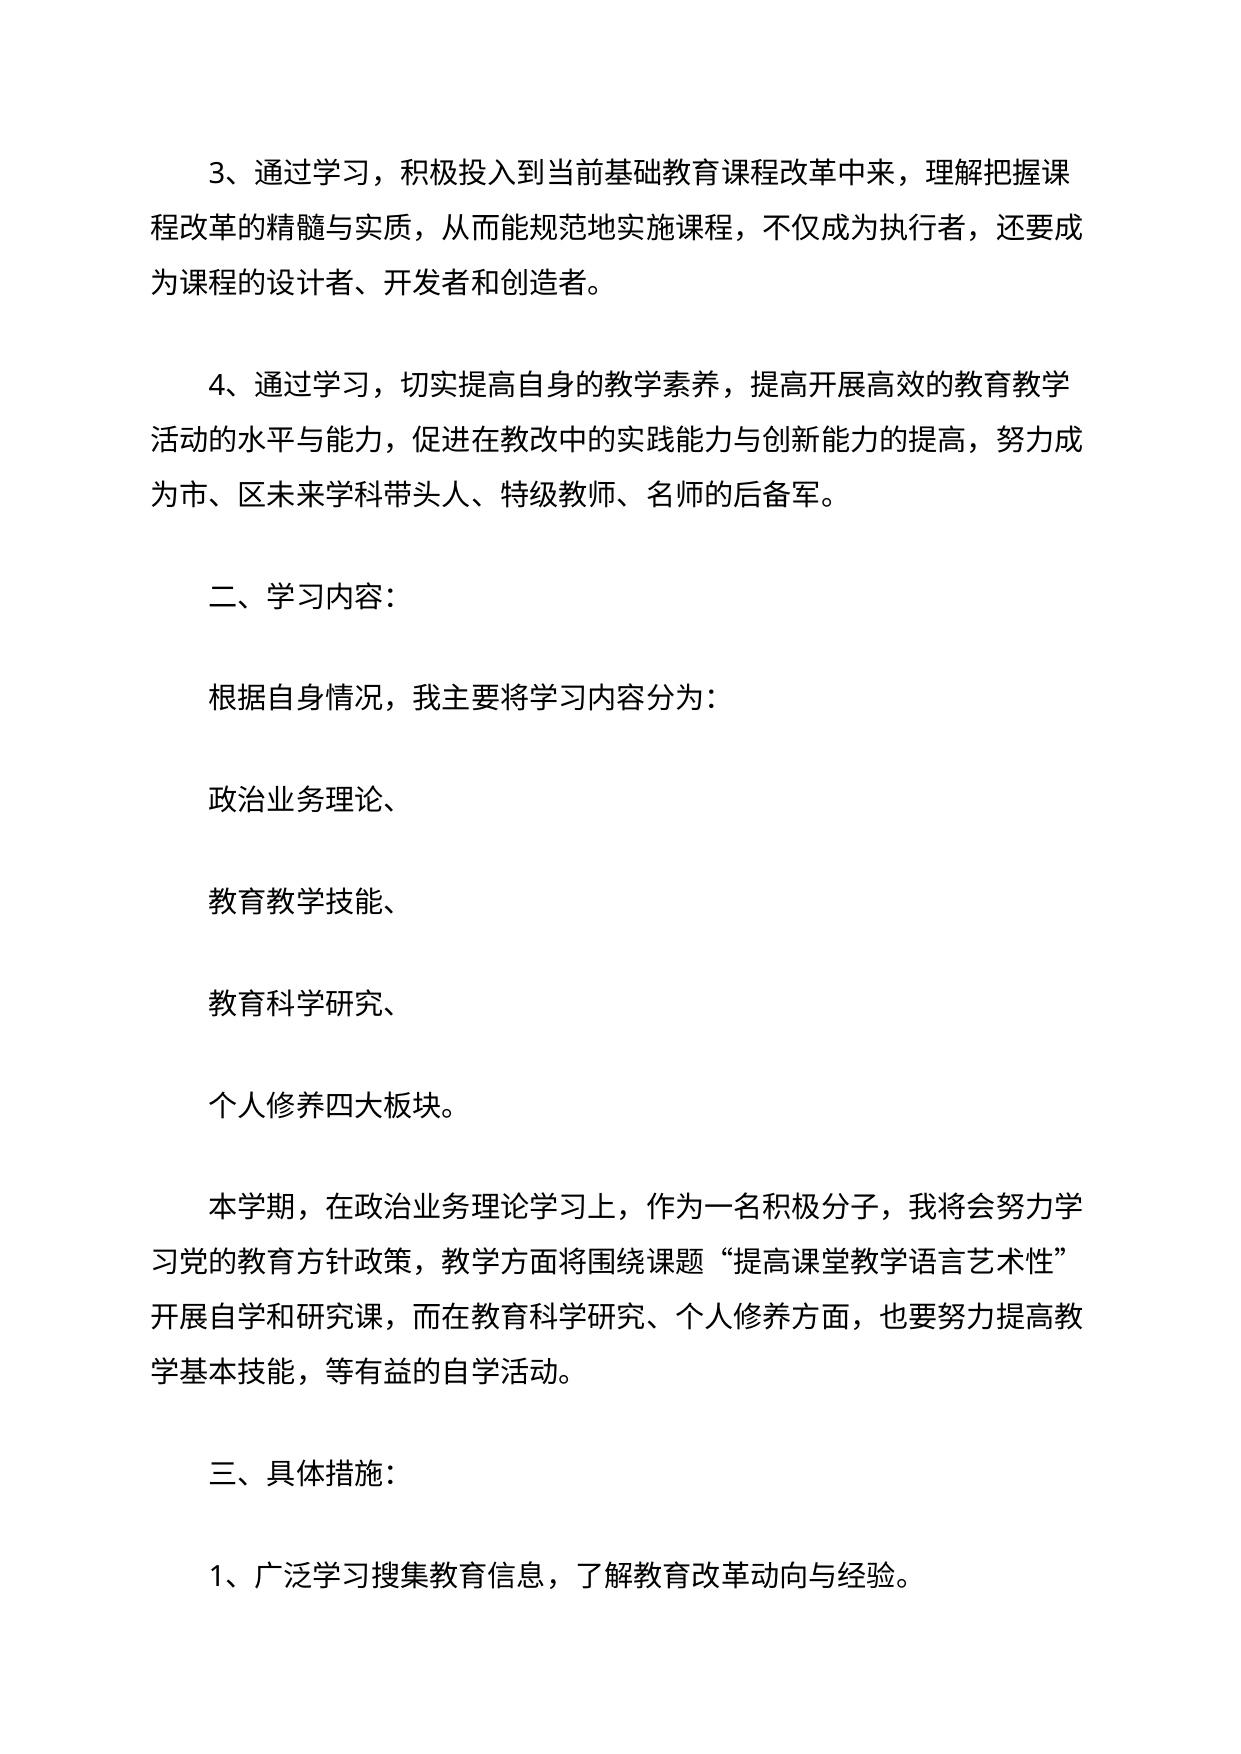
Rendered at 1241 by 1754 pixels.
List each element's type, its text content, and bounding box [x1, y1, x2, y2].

text 二、学习内容： [150, 573, 1090, 616]
text 3、通过学习，积极投入到当前基础教育课程改革中来，理解把握课程改革的精髓与实质，从而能规范地实施课程，不仅成为执行者，还要成为课程的设计者、开发者和创造者。 [150, 150, 1090, 302]
text 根据自身情况，我主要将学习内容分为： [150, 675, 1090, 717]
text 4、通过学习，切实提高自身的教学素养，提高开展高效的教育教学活动的水平与能力，促进在教改中的实践能力与创新能力的提高，努力成为市、区未来学科带头人、特级教师、名师的后备军。 [150, 362, 1090, 514]
text 1、广泛学习搜集教育信息，了解教育改革动向与经验。 [150, 1552, 1090, 1594]
text 教育教学技能、 [150, 879, 1090, 921]
text 教育科学研究、 [150, 980, 1090, 1023]
text 政治业务理论、 [150, 777, 1090, 819]
text 三、具体措施： [150, 1450, 1090, 1493]
text 本学期，在政治业务理论学习上，作为一名积极分子，我将会努力学习党的教育方针政策，教学方面将围绕课题“提高课堂教学语言艺术性”开展自学和研究课，而在教育科学研究、个人修养方面，也要努力提高教学基本技能，等有益的自学活动。 [150, 1184, 1090, 1391]
text 个人修养四大板块。 [150, 1082, 1090, 1124]
